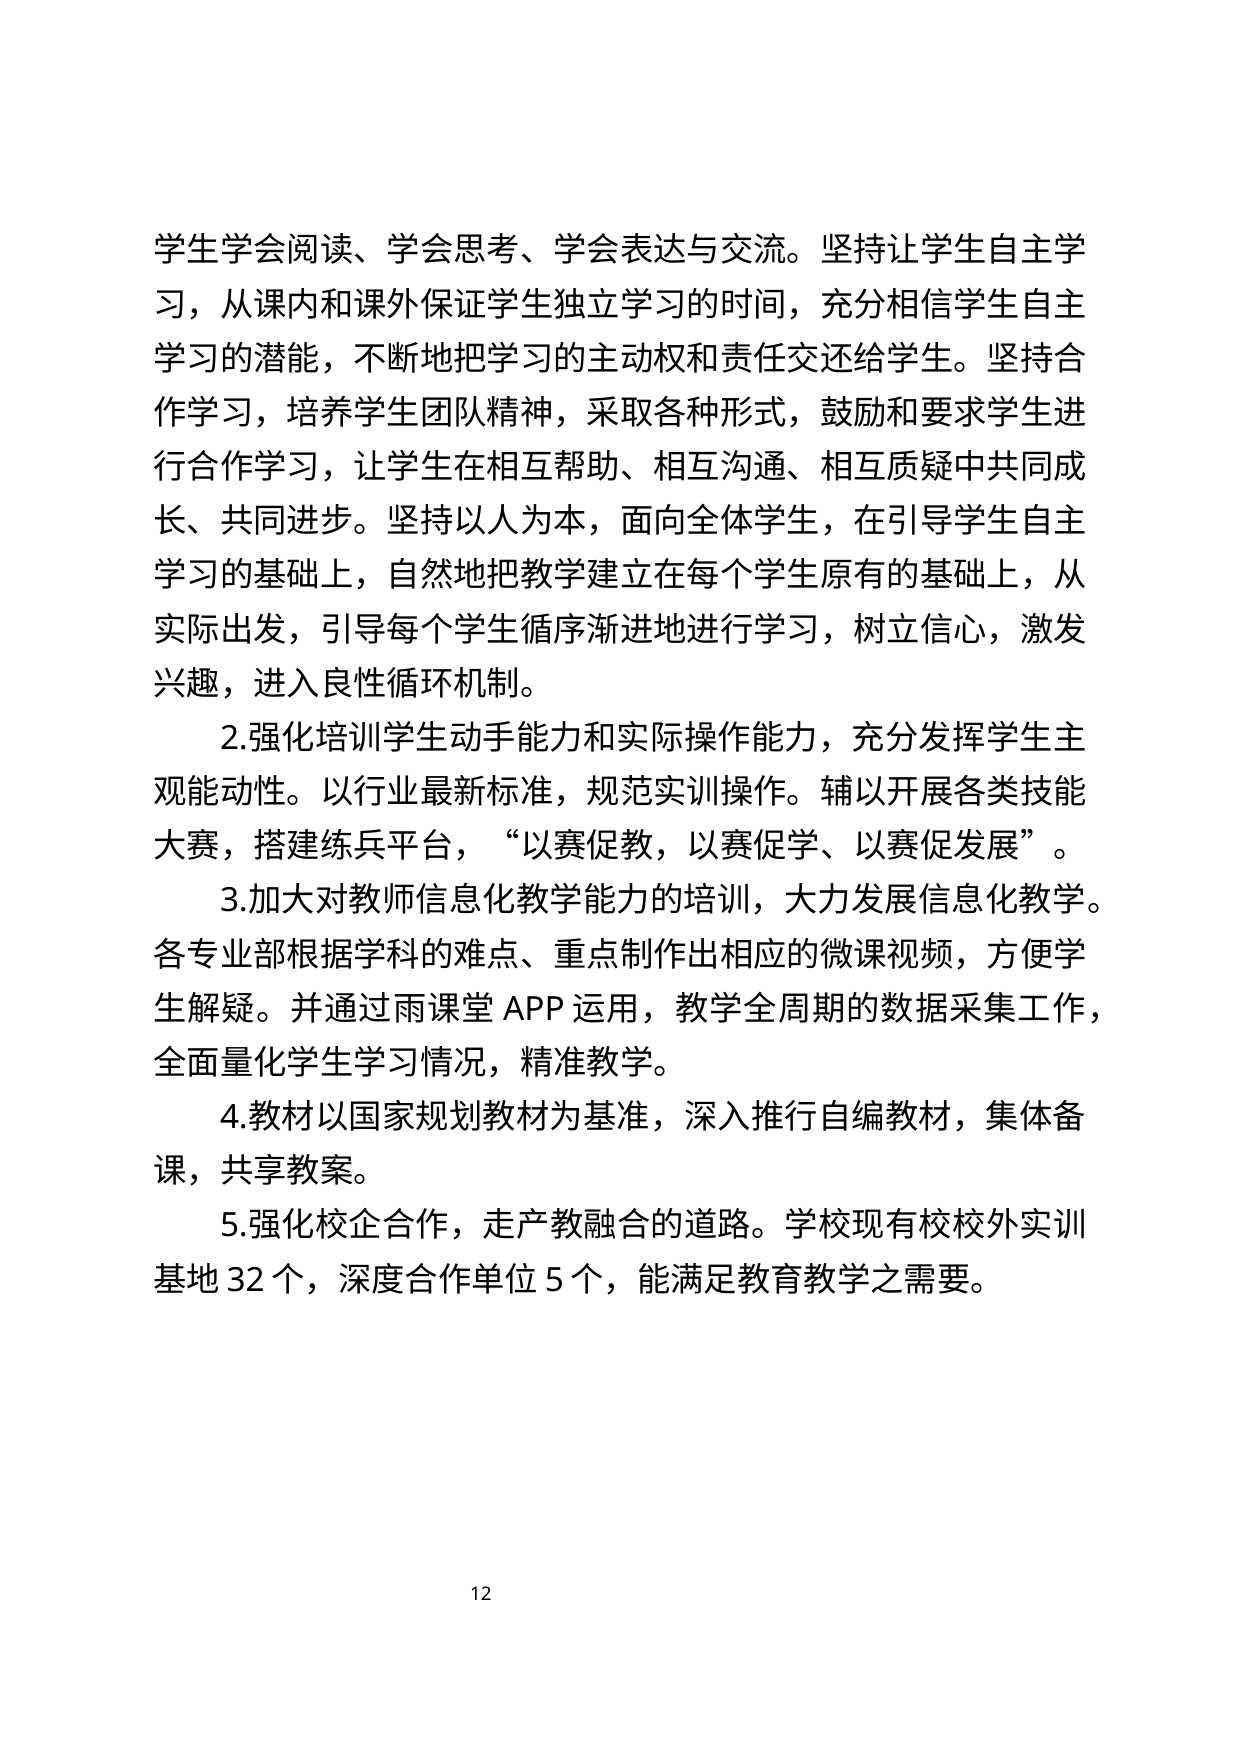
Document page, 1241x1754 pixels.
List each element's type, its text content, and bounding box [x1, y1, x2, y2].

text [153, 218, 1087, 706]
text 4.教材以国家规划教材为基准，深入推行自编教材，集体备课，共享教案。 [153, 1085, 1087, 1193]
text 3.加大对教师信息化教学能力的培训，大力发展信息化教学。各专业部根据学科的难点、重点制作出相应的微课视频，方便学生解疑。并通过雨课堂APP运用，教学全周期的数据采集工作，全面量化学生学习情况，精准教学。 [153, 868, 1087, 1085]
text 2.强化培训学生动手能力和实际操作能力，充分发挥学生主观能动性。以行业最新标准，规范实训操作。辅以开展各类技能大赛，搭建练兵平台，“以赛促教，以赛促学、以赛促发展”。 [153, 706, 1087, 868]
text 5.强化校企合作，走产教融合的道路。学校现有校校外实训基地32个，深度合作单位5个，能满足教育教学之需要。 [153, 1193, 1087, 1302]
